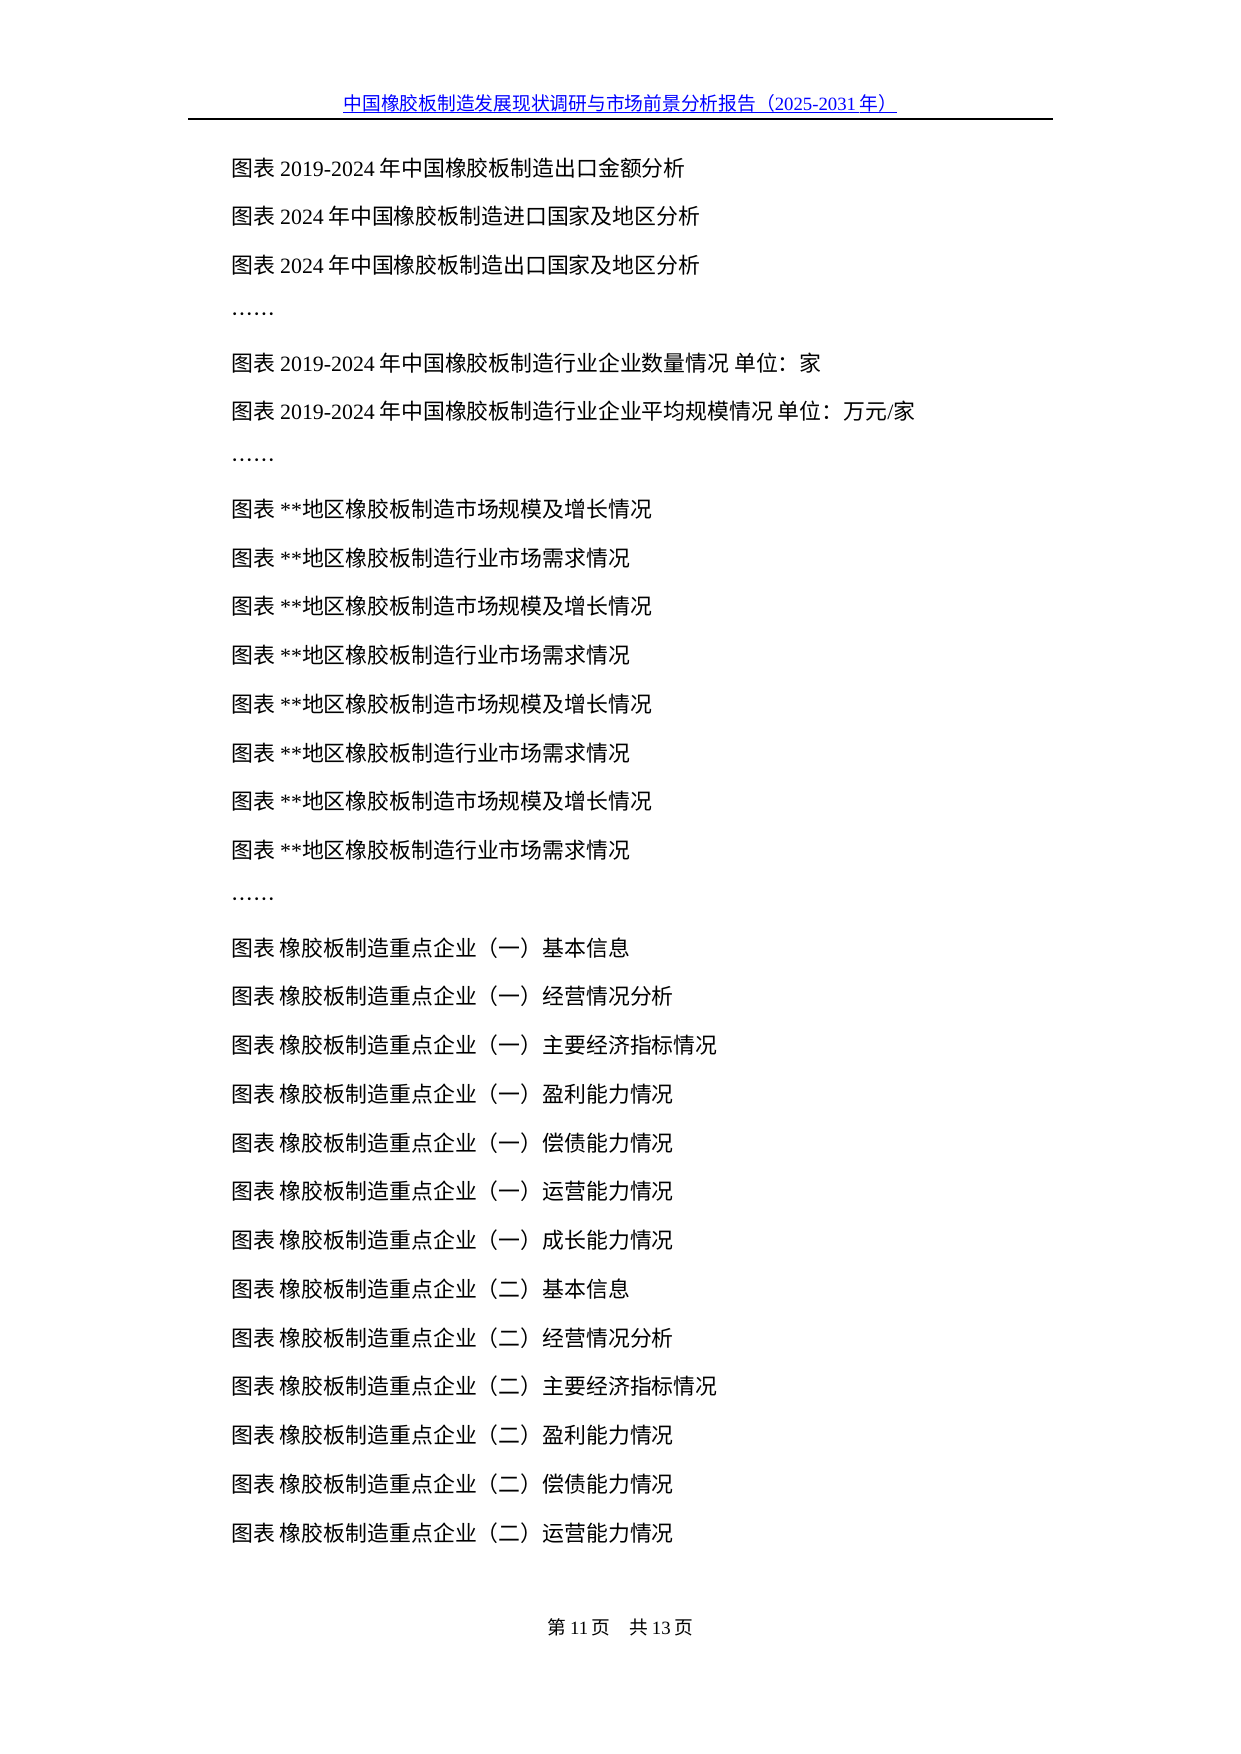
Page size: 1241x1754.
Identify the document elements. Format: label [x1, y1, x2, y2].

text [187, 150, 1053, 1548]
